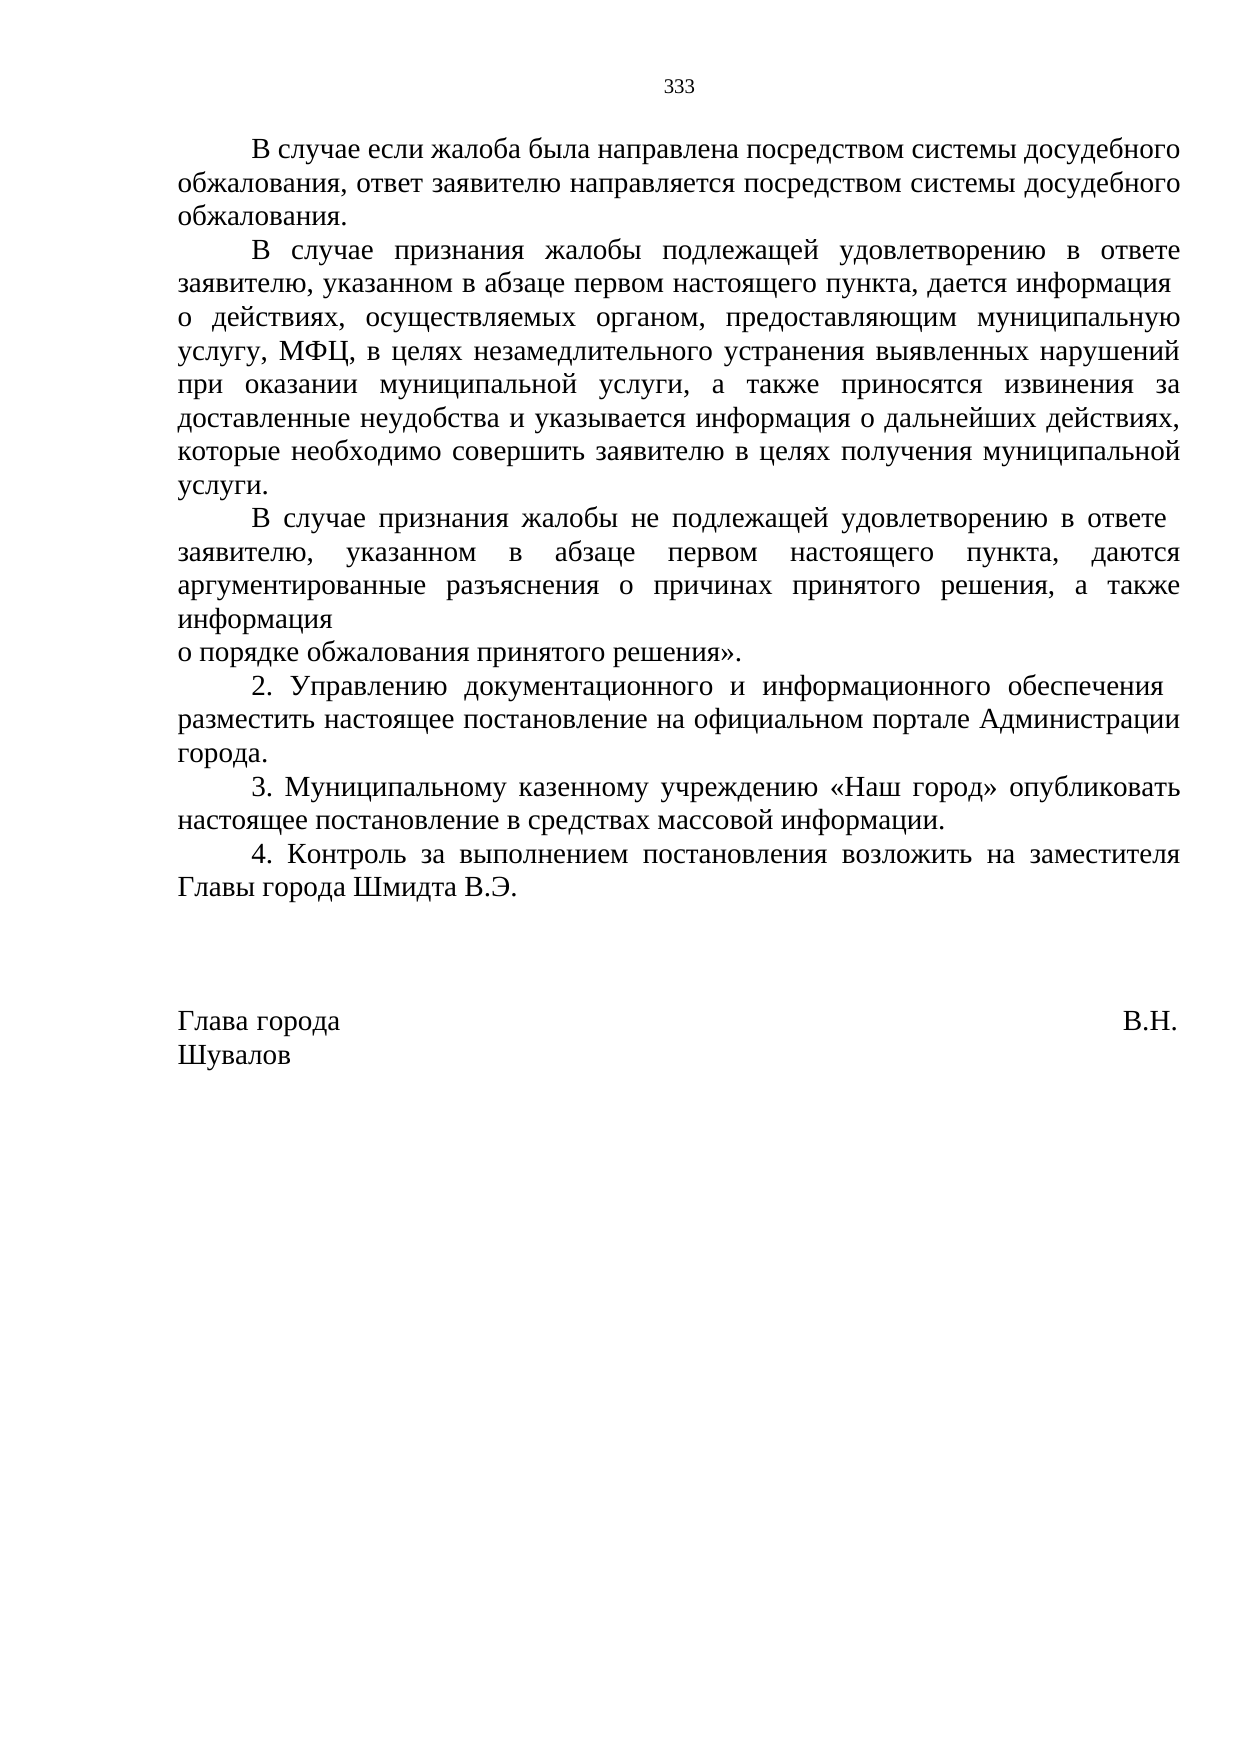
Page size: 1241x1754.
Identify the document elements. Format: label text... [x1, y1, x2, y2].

text 3. Муниципальному казенному учреждению «Наш город» опубликовать настоящее постановление в средствах массовой информации. [177, 769, 1181, 836]
text В случае если жалоба была направлена посредством системы досудебного обжалования, ответ заявителю направляется посредством системы досудебного обжалования. [177, 131, 1181, 232]
text 2. Управлению документационного и информационного обеспечения разместить настоящее постановление на официальном портале Администрации города. [177, 668, 1181, 769]
text В случае признания жалобы подлежащей удовлетворению в ответе заявителю, указанном в абзаце первом настоящего пункта, дается информация о действиях, осуществляемых органом, предоставляющим муниципальную услугу, МФЦ, в целях незамедлительного устранения выявленных нарушений при оказании муниципальной услуги, а также приносятся извинения за доставленные неудобства и указывается информация о дальнейших действиях, которые необходимо совершить заявителю в целях получения муниципальной услуги. [177, 232, 1181, 500]
text Глава города В.Н. Шувалов [177, 1003, 1181, 1071]
text В случае признания жалобы не подлежащей удовлетворению в ответе заявителю, указанном в абзаце первом настоящего пункта, даются аргументированные разъяснения о причинах принятого решения, а также информация о порядке обжалования принятого решения». [177, 500, 1181, 668]
text 4. Контроль за выполнением постановления возложить на заместителя Главы города Шмидта В.Э. [177, 836, 1181, 903]
